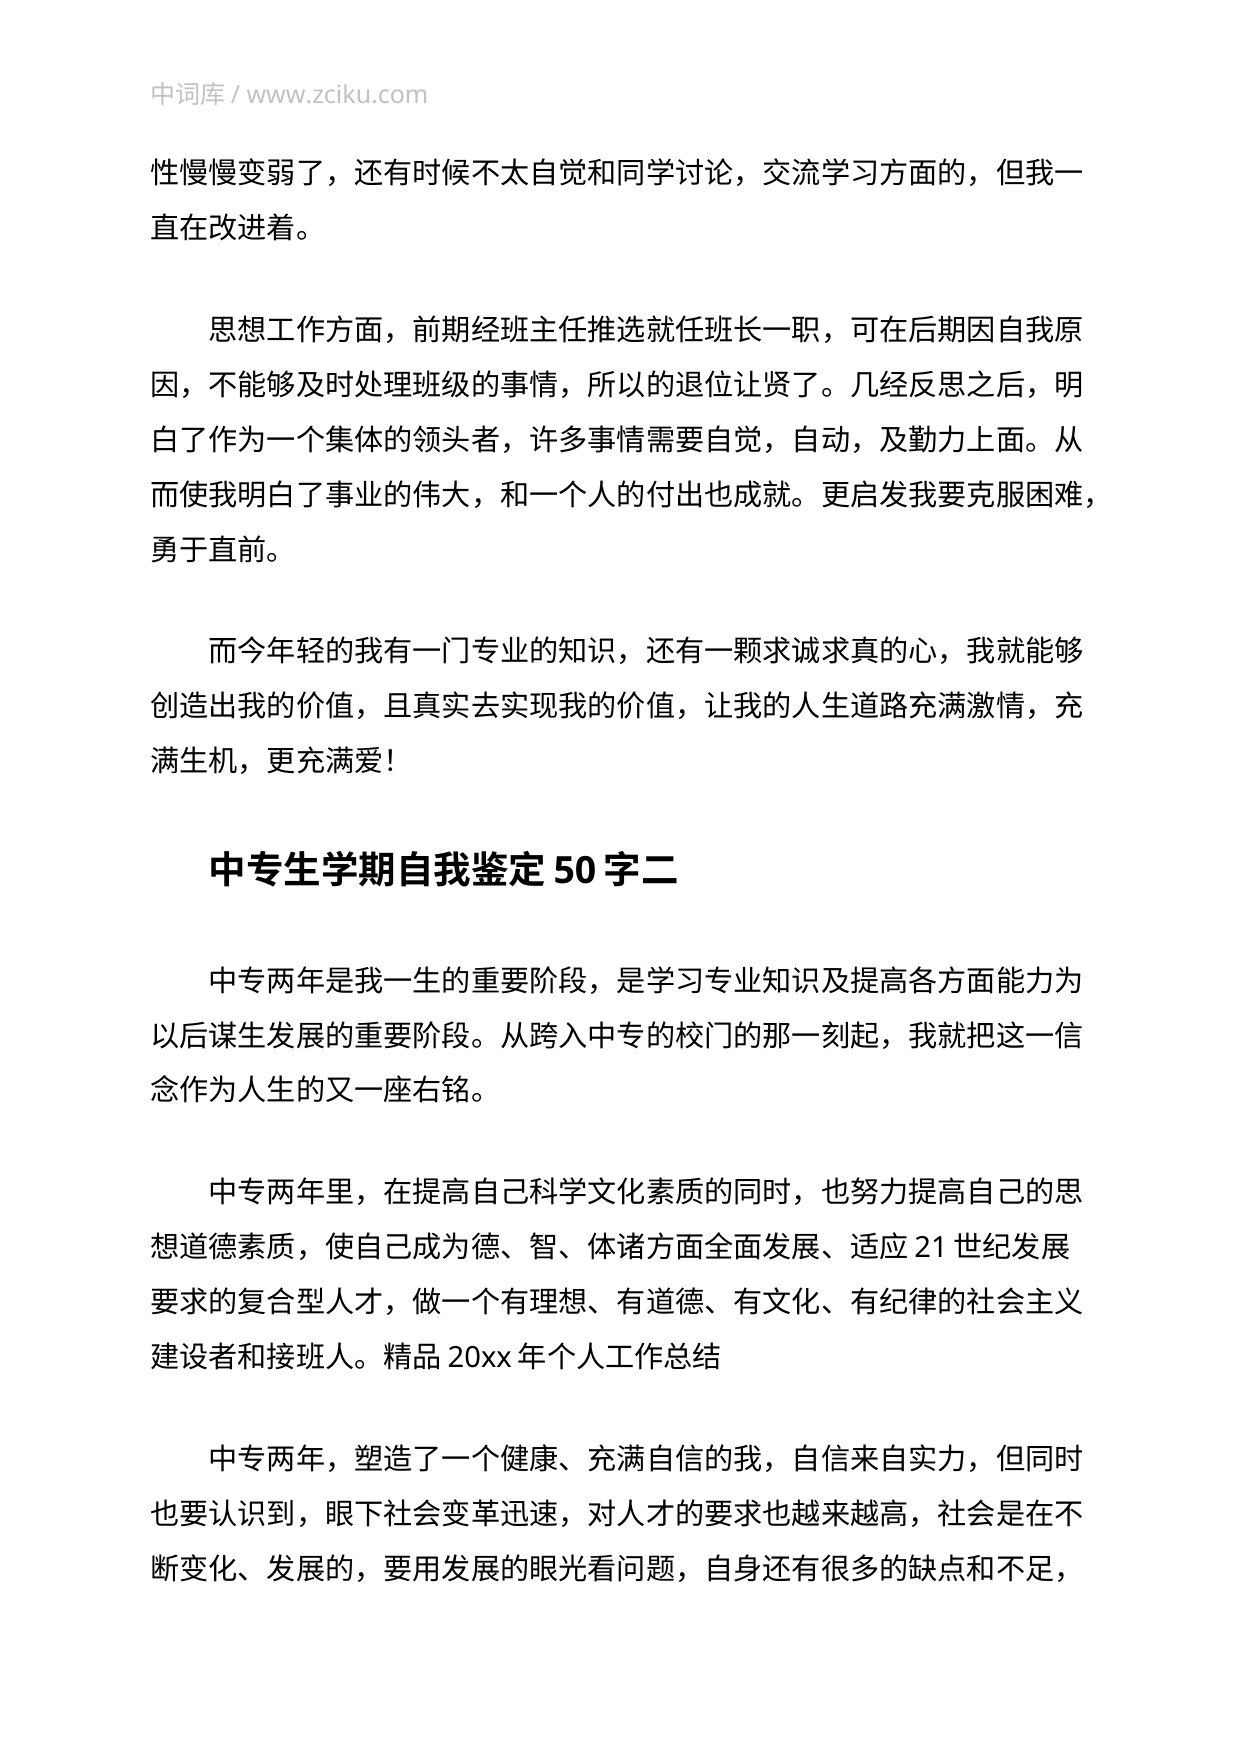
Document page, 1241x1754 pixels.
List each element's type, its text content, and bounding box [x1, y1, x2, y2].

text 中专生学期自我鉴定50字二 [150, 839, 1090, 894]
text 中专两年是我一生的重要阶段，是学习专业知识及提高各方面能力为以后谋生发展的重要阶段。从跨入中专的校门的那一刻起，我就把这一信念作为人生的又一座右铭。 [150, 957, 1090, 1109]
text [150, 150, 1090, 247]
text 思想工作方面，前期经班主任推选就任班长一职，可在后期因自我原因，不能够及时处理班级的事情，所以的退位让贤了。几经反思之后，明白了作为一个集体的领头者，许多事情需要自觉，自动，及勤力上面。从而使我明白了事业的伟大，和一个人的付出也成就。更启发我要克服困难，勇于直前。 [150, 307, 1090, 568]
text 中专两年里，在提高自己科学文化素质的同时，也努力提高自己的思想道德素质，使自己成为德、智、体诸方面全面发展、适应21世纪发展要求的复合型人才，做一个有理想、有道德、有文化、有纪律的社会主义建设者和接班人。精品20xx年个人工作总结 [150, 1169, 1090, 1376]
text 而今年轻的我有一门专业的知识，还有一颗求诚求真的心，我就能够创造出我的价值，且真实去实现我的价值，让我的人生道路充满激情，充满生机，更充满爱！ [150, 628, 1090, 780]
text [150, 1436, 1090, 1588]
